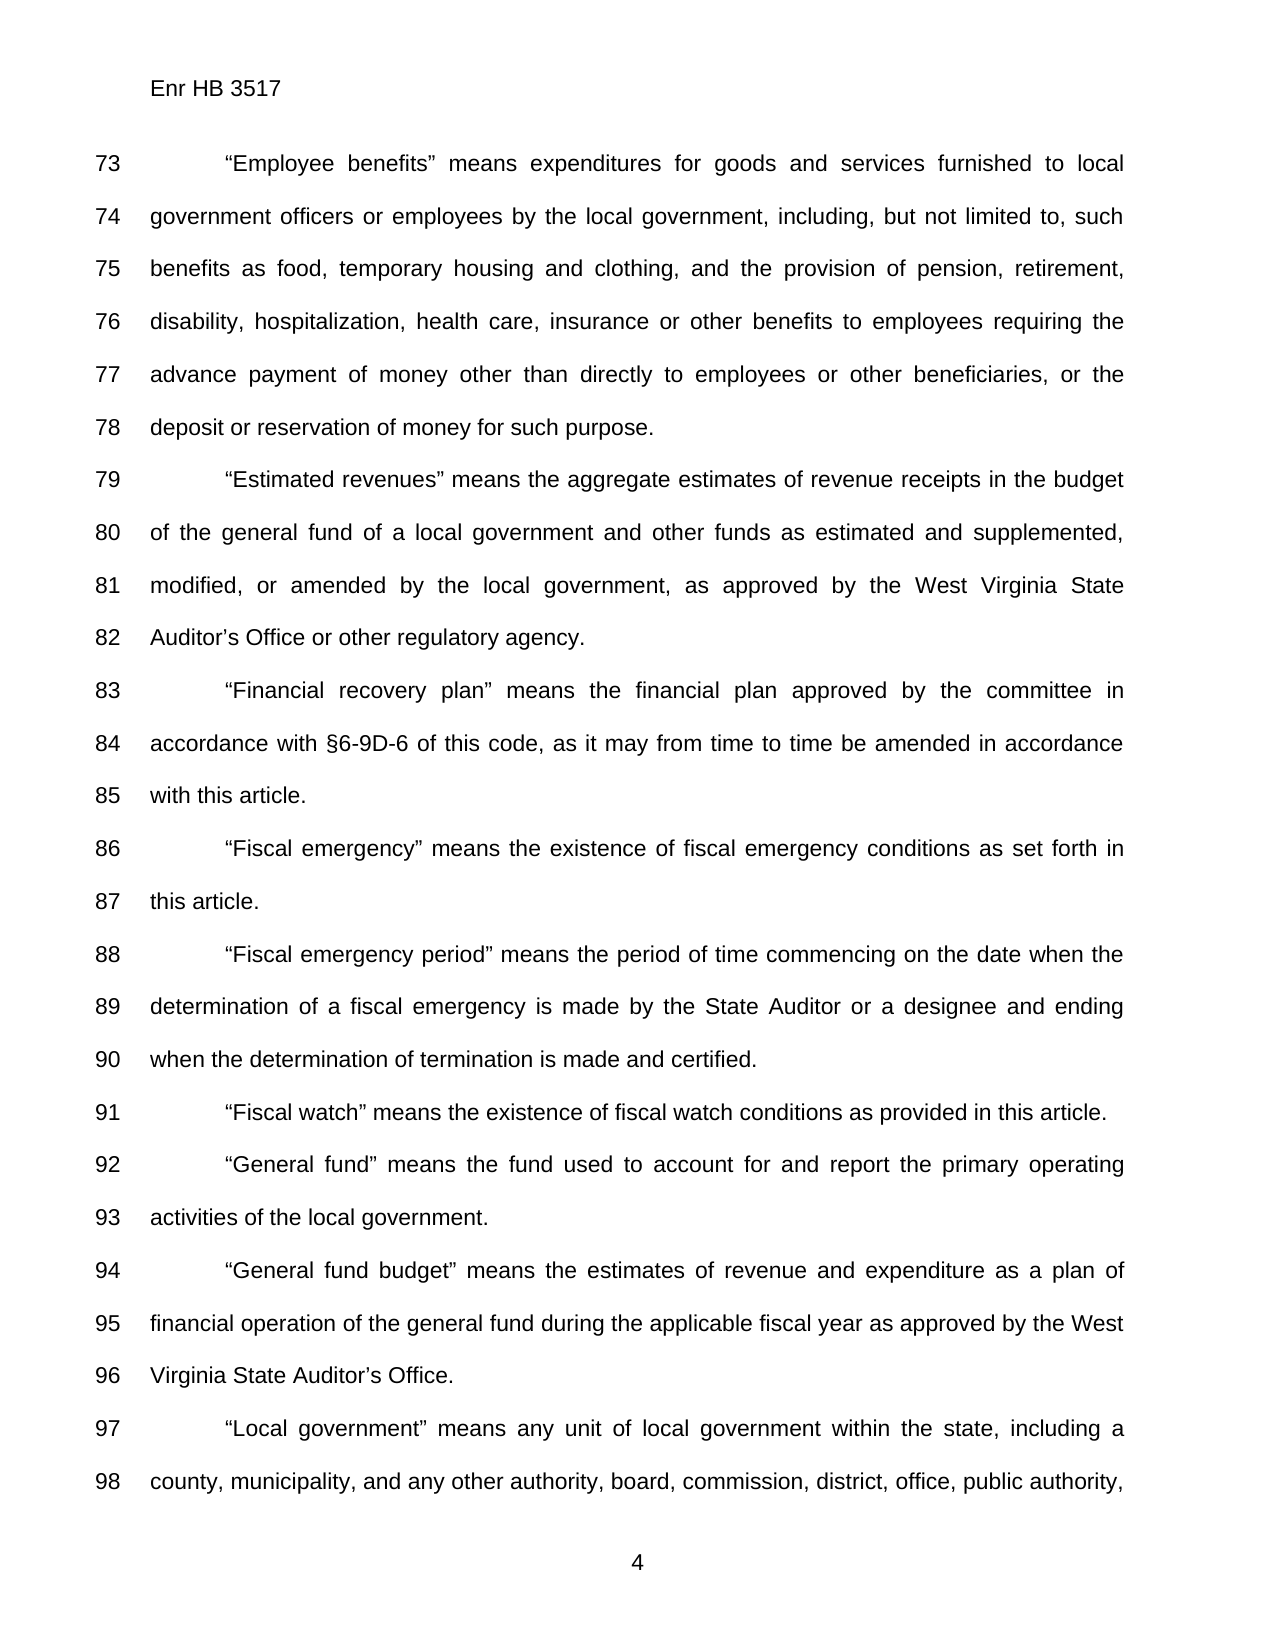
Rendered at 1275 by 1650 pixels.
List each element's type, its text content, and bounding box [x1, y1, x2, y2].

text “General fund” means the fund used to account for and report the primary operating activities of the local government. [150, 1151, 1125, 1231]
text “Financial recovery plan” means the financial plan approved by the committee in accordance with §6-9D-6 of this code, as it may from time to time be amended in accordance with this article. [150, 677, 1125, 809]
text “Fiscal watch” means the existence of fiscal watch conditions as provided in this article. [150, 1099, 1125, 1125]
text “Fiscal emergency period” means the period of time commencing on the date when the determination of a fiscal emergency is made by the State Auditor or a designee and ending when the determination of termination is made and certified. [150, 941, 1125, 1072]
text “Fiscal emergency” means the existence of fiscal emergency conditions as set forth in this article. [150, 835, 1125, 914]
text “Estimated revenues” means the aggregate estimates of revenue receipts in the budget of the general fund of a local government and other funds as estimated and supplemented, modified, or amended by the local government, as approved by the West Virginia State Auditor’s Office or other regulatory agency. [150, 466, 1125, 651]
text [150, 1415, 1125, 1494]
text “Employee benefits” means expenditures for goods and services furnished to local government officers or employees by the local government, including, but not limited to, such benefits as food, temporary housing and clothing, and the provision of pension, retirement, disability, hospitalization, health care, insurance or other benefits to employees requiring the advance payment of money other than directly to employees or other beneficiaries, or the deposit or reservation of money for such purpose. [150, 150, 1125, 440]
text “General fund budget” means the estimates of revenue and expenditure as a plan of financial operation of the general fund during the applicable fiscal year as approved by the West Virginia State Auditor’s Office. [150, 1257, 1125, 1389]
